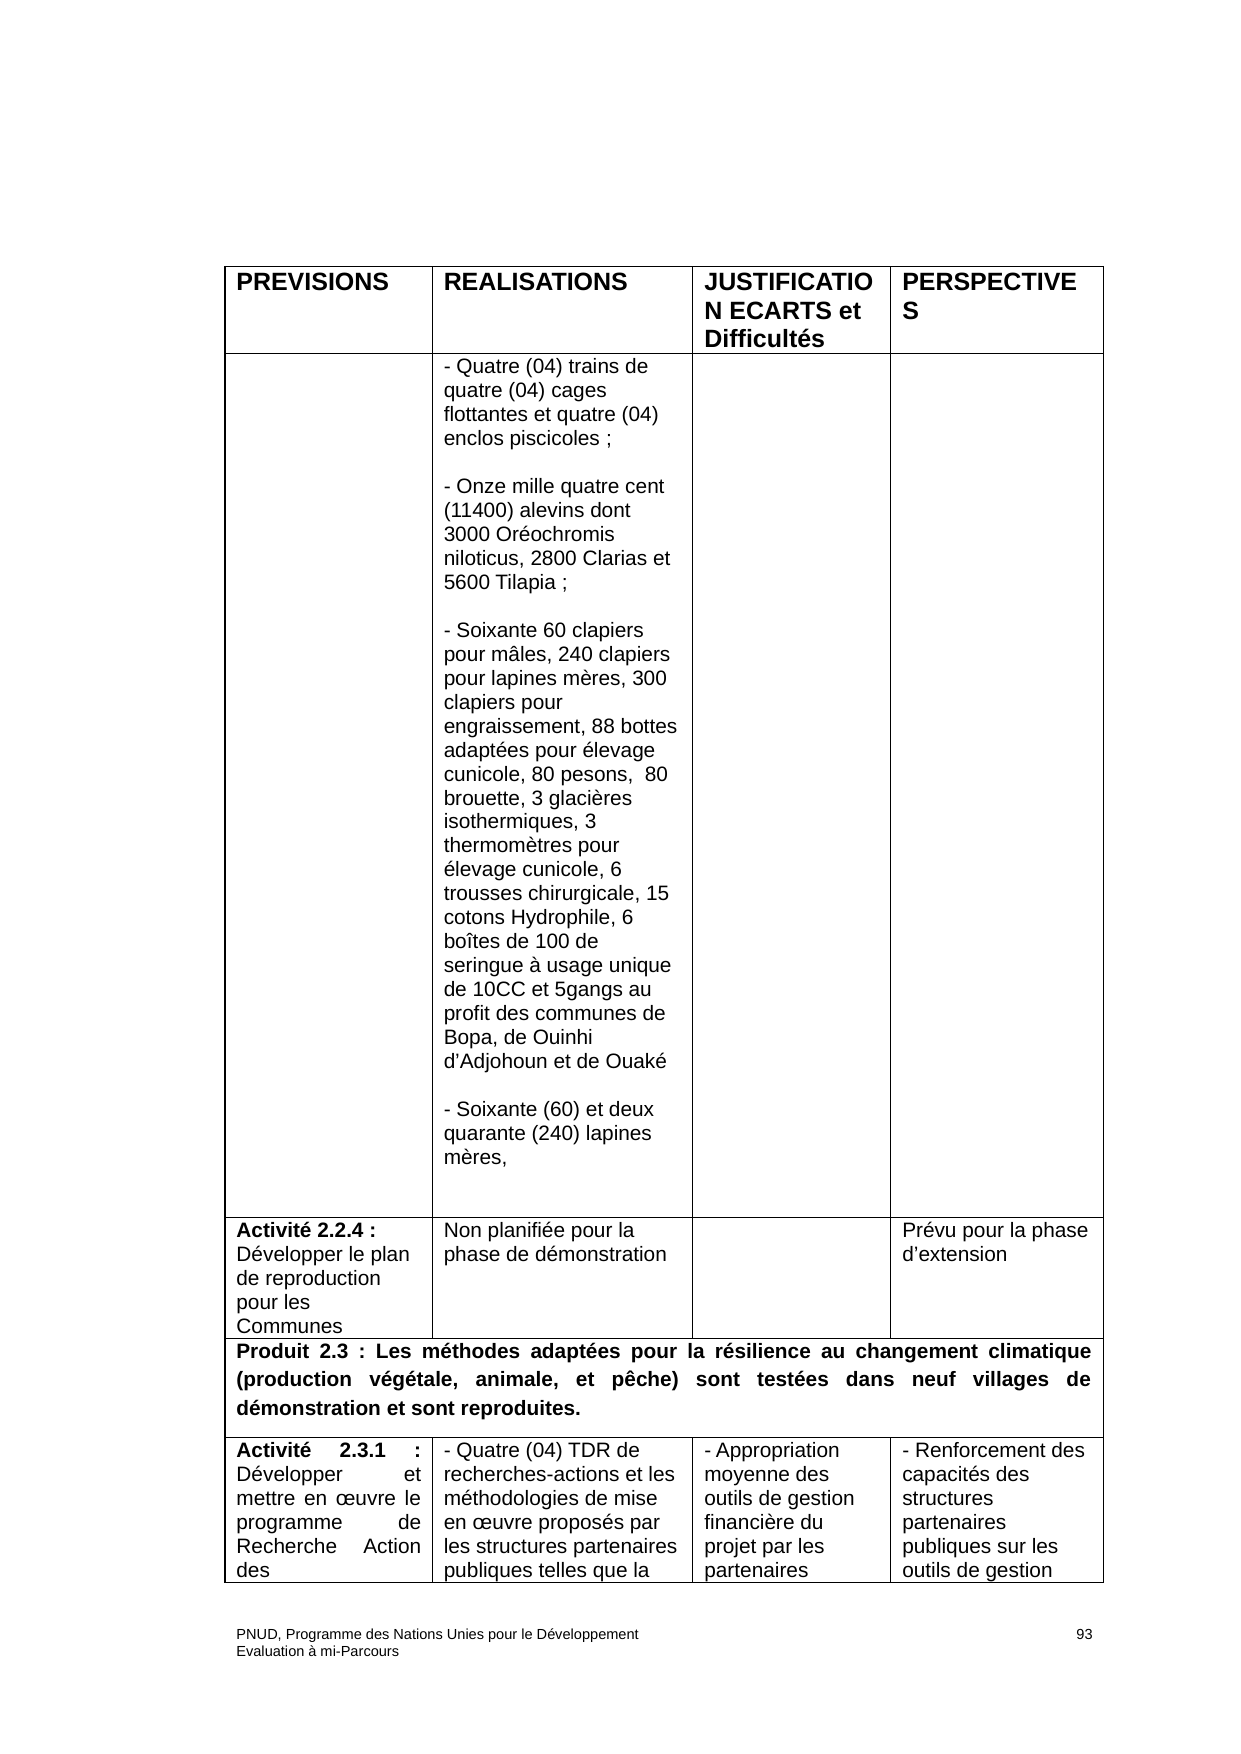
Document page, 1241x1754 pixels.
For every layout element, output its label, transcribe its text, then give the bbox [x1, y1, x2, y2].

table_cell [891, 354, 1103, 1217]
table_cell Produit 2.3 : Les méthodes adaptées pour la résilience au changement climatique (production végétale, animale, et pêche) sont testées dans neuf villages de démonstration et sont reproduites. [226, 1339, 1103, 1437]
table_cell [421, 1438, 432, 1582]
table_header PERSPECTIVES [891, 267, 1103, 353]
table_cell [693, 1218, 890, 1337]
table_cell Non planifiée pour la phase de démonstration [433, 1218, 692, 1337]
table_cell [433, 354, 692, 1217]
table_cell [693, 1438, 890, 1582]
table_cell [891, 1438, 1103, 1582]
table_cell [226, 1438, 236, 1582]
table_header PREVISIONS [226, 267, 432, 353]
table_header REALISATIONS [433, 267, 692, 353]
table_cell Prévu pour la phase d’extension [891, 1218, 1103, 1337]
table_cell [693, 354, 890, 1217]
table_cell Activité 2.2.4 : Développer le plan de reproduction pour les Communes [226, 1218, 432, 1337]
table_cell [433, 1438, 692, 1582]
table_header JUSTIFICATION ECARTS et Difficultés [693, 267, 890, 353]
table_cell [226, 354, 432, 1217]
